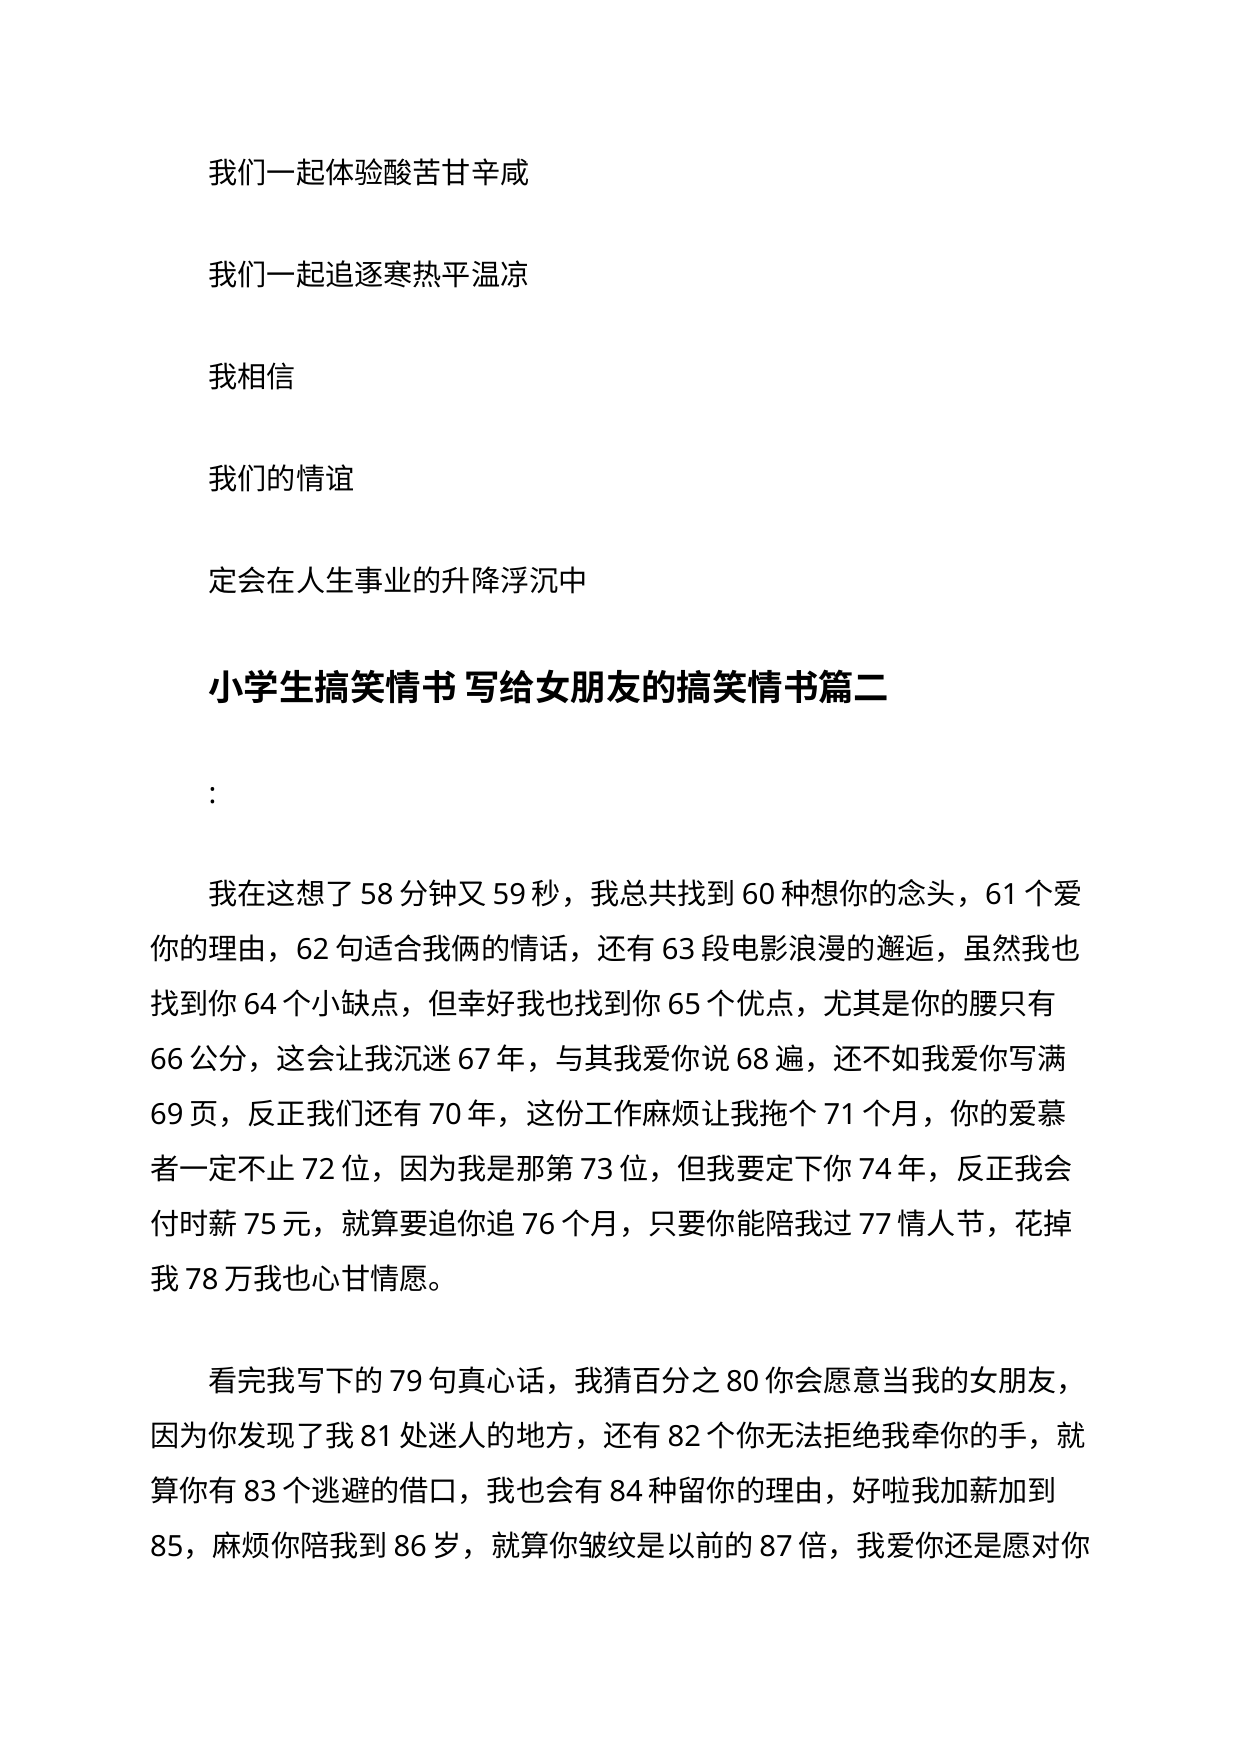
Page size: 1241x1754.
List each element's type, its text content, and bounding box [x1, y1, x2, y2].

text 定会在人生事业的升降浮沉中 [150, 557, 1090, 599]
text 我在这想了58分钟又59秒，我总共找到60种想你的念头，61个爱你的理由，62句适合我俩的情话，还有63段电影浪漫的邂逅，虽然我也找到你64个小缺点，但幸好我也找到你65个优点，尤其是你的腰只有66公分，这会让我沉迷67年，与其我爱你说68遍，还不如我爱你写满69页，反正我们还有70年，这份工作麻烦让我拖个71个月，你的爱慕者一定不止72位，因为我是那第73位，但我要定下你74年，反正我会付时薪75元，就算要追你追76个月，只要你能陪我过77情人节，花掉我78万我也心甘情愿。 [150, 871, 1090, 1298]
text 小学生搞笑情书 写给女朋友的搞笑情书篇二 [150, 659, 1090, 710]
text 我们一起体验酸苦甘辛咸 [150, 150, 1090, 192]
text 我们的情谊 [150, 455, 1090, 498]
text 我们一起追逐寒热平温凉 [150, 252, 1090, 294]
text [150, 1358, 1090, 1565]
text 我相信 [150, 353, 1090, 396]
text : [150, 772, 1090, 812]
